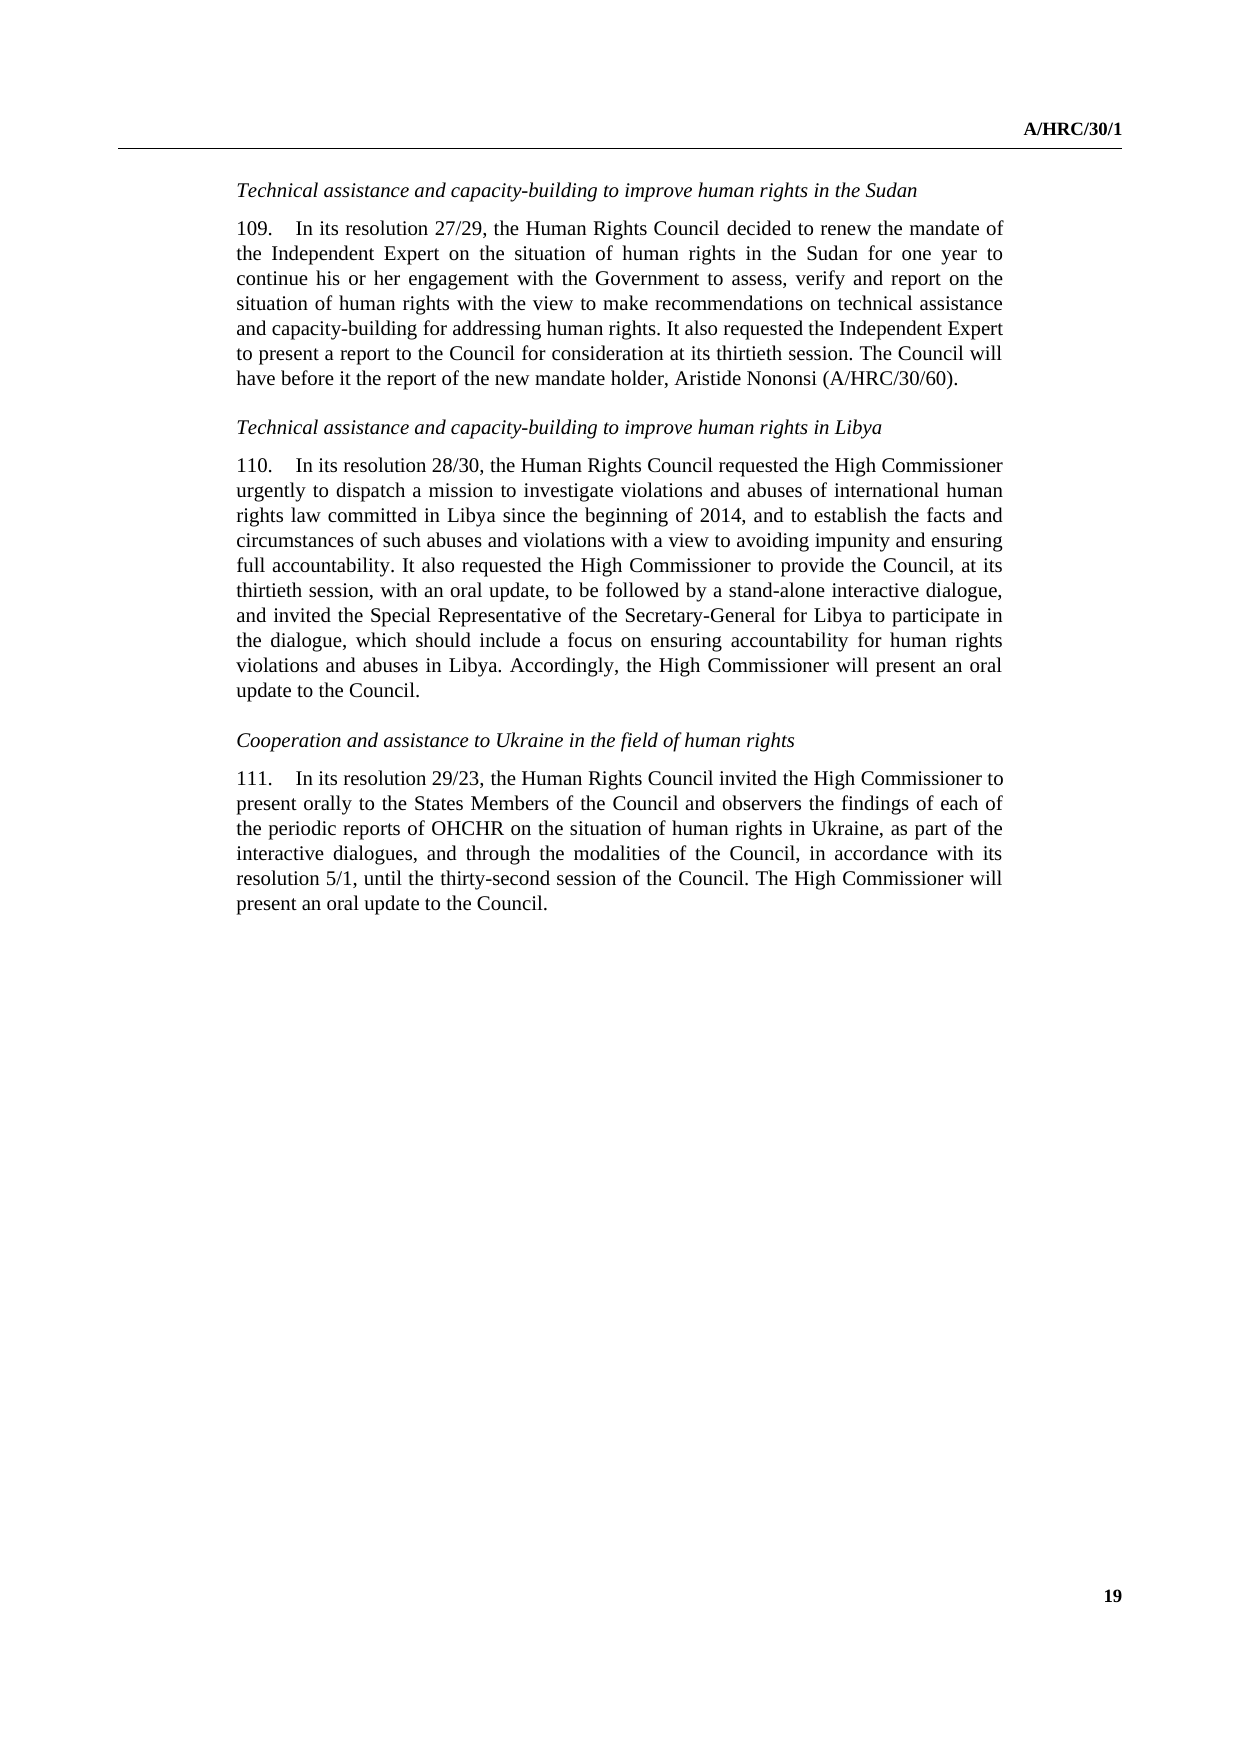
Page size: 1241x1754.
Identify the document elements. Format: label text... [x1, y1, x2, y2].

text 109. In its resolution 27/29, the Human Rights Council decided to renew the mandate of the Independent Expert on the situation of human rights in the Sudan for one year to continue his or her engagement with the Government to assess, verify and report on the situation of human rights with the view to make recommendations on technical assistance and capacity-building for addressing human rights. It also requested the Independent Expert to present a report to the Council for consideration at its thirtieth session. The Council will have before it the report of the new mandate holder, Aristide Nononsi (A/HRC/30/60). [236, 215, 1004, 390]
text Cooperation and assistance to Ukraine in the field of human rights [118, 727, 1004, 752]
text Technical assistance and capacity-building to improve human rights in the Sudan [118, 177, 1004, 202]
text 110. In its resolution 28/30, the Human Rights Council requested the High Commissioner urgently to dispatch a mission to investigate violations and abuses of international human rights law committed in Libya since the beginning of 2014, and to establish the facts and circumstances of such abuses and violations with a view to avoiding impunity and ensuring full accountability. It also requested the High Commissioner to provide the Council, at its thirtieth session, with an oral update, to be followed by a stand-alone interactive dialogue, and invited the Special Representative of the Secretary-General for Libya to participate in the dialogue, which should include a focus on ensuring accountability for human rights violations and abuses in Libya. Accordingly, the High Commissioner will present an oral update to the Council. [236, 452, 1004, 702]
text 111. In its resolution 29/23, the Human Rights Council invited the High Commissioner to present orally to the States Members of the Council and observers the findings of each of the periodic reports of OHCHR on the situation of human rights in Ukraine, as part of the interactive dialogues, and through the modalities of the Council, in accordance with its resolution 5/1, until the thirty-second session of the Council. The High Commissioner will present an oral update to the Council. [236, 765, 1004, 915]
text Technical assistance and capacity-building to improve human rights in Libya [118, 415, 1004, 440]
